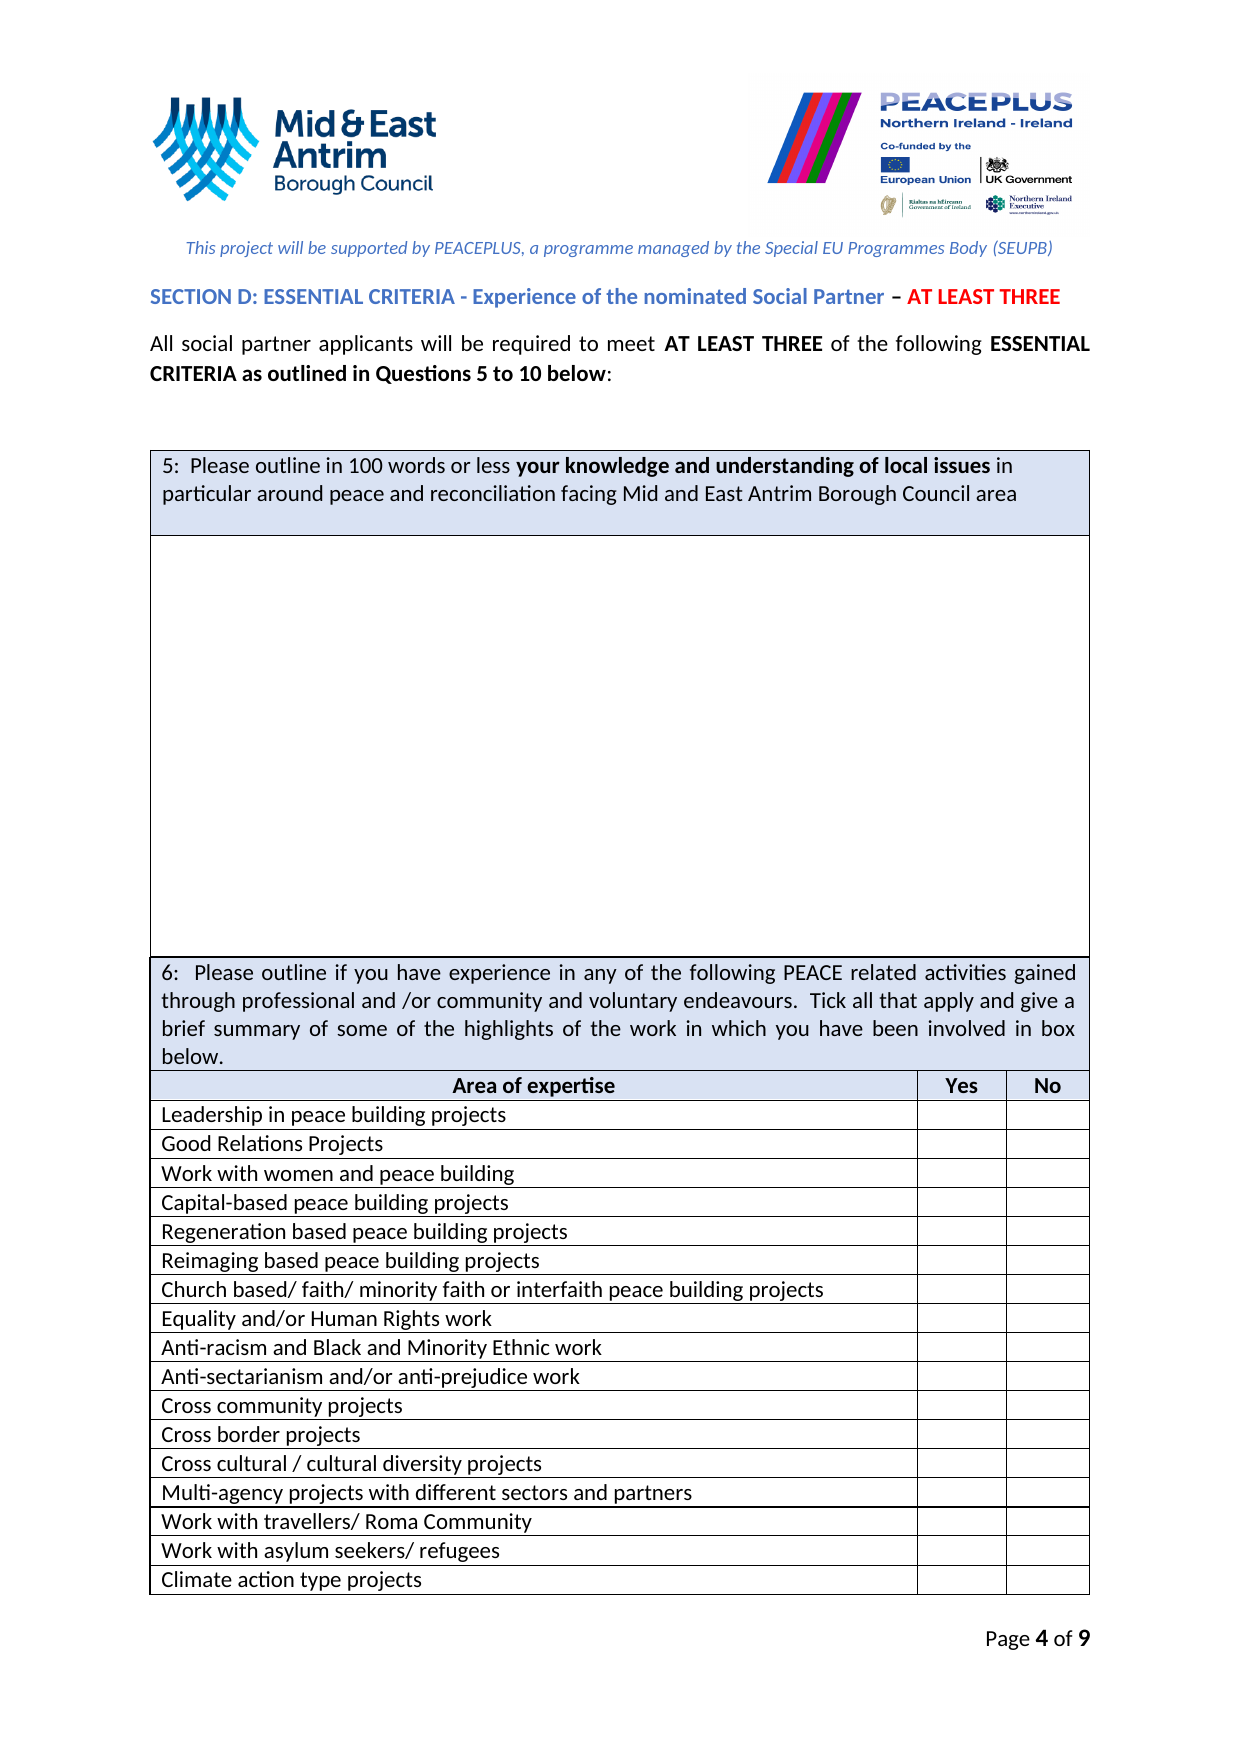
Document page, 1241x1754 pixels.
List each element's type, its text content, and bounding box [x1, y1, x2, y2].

table_cell Yes [918, 1071, 1006, 1099]
table_cell [918, 1159, 1006, 1187]
table_cell Regeneration based peace building projects [151, 1217, 917, 1245]
table_cell Work with asylum seekers/ refugees [151, 1536, 917, 1564]
table_cell [1007, 1188, 1089, 1216]
table_cell [1007, 1246, 1089, 1274]
table_cell [1007, 1333, 1089, 1361]
table_cell [918, 1536, 1006, 1564]
table_cell Cross cultural / cultural diversity projects [151, 1449, 917, 1477]
table_cell [1007, 1391, 1089, 1419]
table_cell [1007, 1449, 1089, 1477]
table_cell [918, 1333, 1006, 1361]
table_cell [1007, 1217, 1089, 1245]
table_cell [918, 1304, 1006, 1332]
table_cell Good Relations Projects [151, 1130, 917, 1158]
table_cell [918, 1217, 1006, 1245]
table_cell [1007, 1130, 1089, 1158]
table_cell Work with travellers/ Roma Community [151, 1508, 917, 1535]
table_cell [1007, 1159, 1089, 1187]
table_header 6: Please outline if you have experience in any of the following PEACE related activities gained through professional and /or community and voluntary endeavours. Tick all that apply and give a brief summary of some of the highlights of the work in which you have been involved in box below. [151, 958, 1089, 1070]
table_cell [1007, 1275, 1089, 1303]
table_cell Equality and/or Human Rights work [151, 1304, 917, 1332]
table_cell Cross border projects [151, 1420, 917, 1448]
table_cell Cross community projects [151, 1391, 917, 1419]
table_cell [918, 1566, 1006, 1593]
table_cell Multi-agency projects with different sectors and partners [151, 1478, 917, 1506]
picture [748, 73, 1091, 237]
table_cell [918, 1275, 1006, 1303]
table_cell Capital-based peace building projects [151, 1188, 917, 1216]
table_cell [918, 1508, 1006, 1535]
table_cell Leadership in peace building projects [151, 1101, 917, 1128]
table_cell [918, 1478, 1006, 1506]
table_cell [1007, 1420, 1089, 1448]
table_cell [1007, 1478, 1089, 1506]
text All social partner applicants will be required to meet AT LEAST THREE of the following ESSENTIAL CRITERIA as outlined in Questions 5 to 10 below: [150, 329, 1090, 387]
table_cell [918, 1246, 1006, 1274]
table_cell [1007, 1304, 1089, 1332]
table_cell Area of expertise [151, 1071, 917, 1099]
table_cell Climate action type projects [151, 1566, 917, 1593]
table_cell [918, 1420, 1006, 1448]
table_cell [1007, 1362, 1089, 1390]
table_cell [1007, 1566, 1089, 1593]
table_cell [1007, 1101, 1089, 1128]
table_cell [1007, 1536, 1089, 1564]
table_cell [918, 1391, 1006, 1419]
table_cell [918, 1130, 1006, 1158]
table_cell Anti-racism and Black and Minority Ethnic work [151, 1333, 917, 1361]
table_cell Anti-sectarianism and/or anti-prejudice work [151, 1362, 917, 1390]
picture [150, 95, 438, 203]
text SECTION D: ESSENTIAL CRITERIA - Experience of the nominated Social Partner – AT LEAST THREE [150, 282, 1090, 310]
table_cell [1007, 1508, 1089, 1535]
table_cell [918, 1449, 1006, 1477]
table_cell [918, 1362, 1006, 1390]
table_cell Church based/ faith/ minority faith or interfaith peace building projects [151, 1275, 917, 1303]
table_header 5: Please outline in 100 words or less your knowledge and understanding of local issues in particular around peace and reconciliation facing Mid and East Antrim Borough Council area [151, 451, 1089, 535]
table_cell [151, 536, 1089, 956]
table_cell No [1007, 1071, 1089, 1099]
table_cell [918, 1101, 1006, 1128]
table_cell Reimaging based peace building projects [151, 1246, 917, 1274]
table_cell [918, 1188, 1006, 1216]
table_cell Work with women and peace building [151, 1159, 917, 1187]
